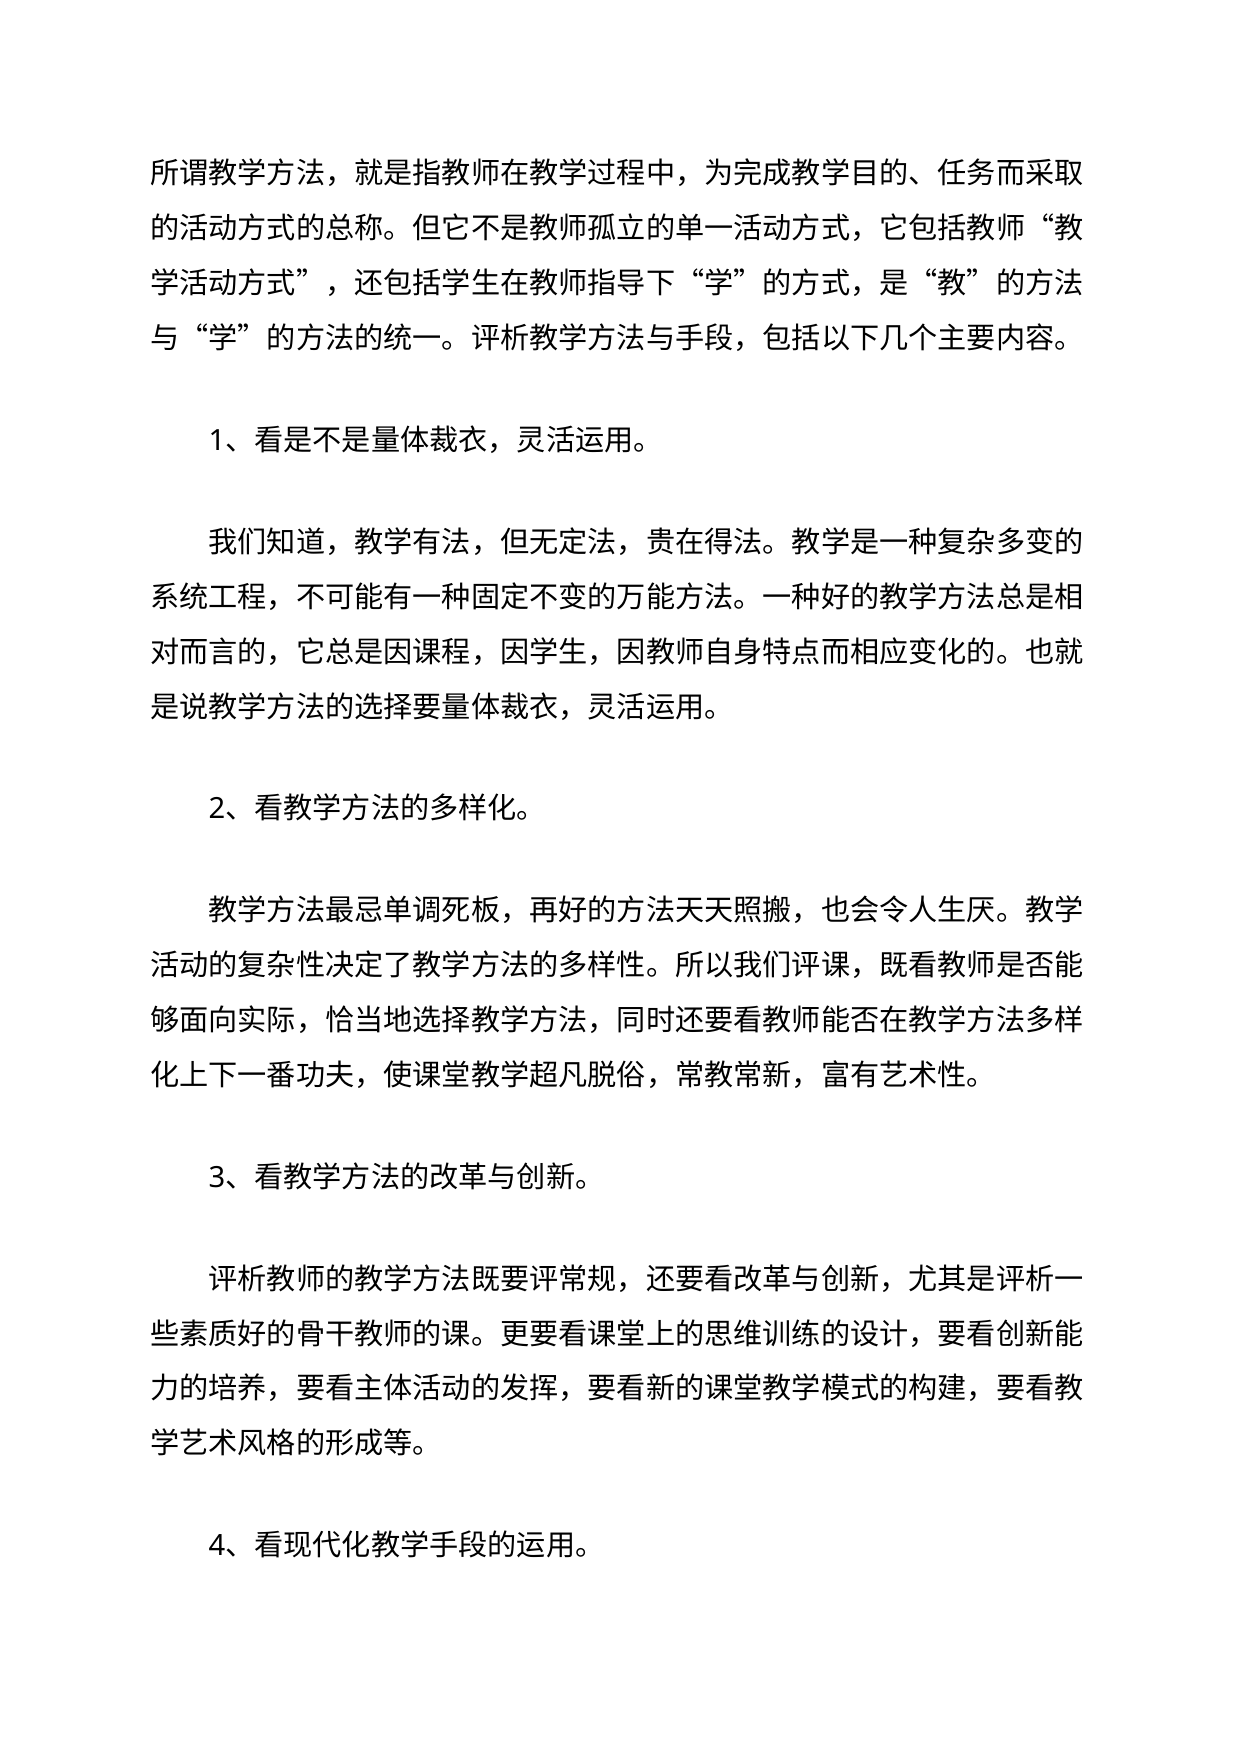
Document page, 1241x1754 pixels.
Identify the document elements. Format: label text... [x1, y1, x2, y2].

text 教学方法最忌单调死板，再好的方法天天照搬，也会令人生厌。教学活动的复杂性决定了教学方法的多样性。所以我们评课，既看教师是否能够面向实际，恰当地选择教学方法，同时还要看教师能否在教学方法多样化上下一番功夫，使课堂教学超凡脱俗，常教常新，富有艺术性。 [150, 887, 1090, 1094]
text 4、看现代化教学手段的运用。 [150, 1522, 1090, 1564]
text 评析教师的教学方法既要评常规，还要看改革与创新，尤其是评析一些素质好的骨干教师的课。更要看课堂上的思维训练的设计，要看创新能力的培养，要看主体活动的发挥，要看新的课堂教学模式的构建，要看教学艺术风格的形成等。 [150, 1255, 1090, 1462]
text 2、看教学方法的多样化。 [150, 785, 1090, 827]
text 1、看是不是量体裁衣，灵活运用。 [150, 416, 1090, 459]
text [150, 150, 1090, 357]
text 我们知道，教学有法，但无定法，贵在得法。教学是一种复杂多变的系统工程，不可能有一种固定不变的万能方法。一种好的教学方法总是相对而言的，它总是因课程，因学生，因教师自身特点而相应变化的。也就是说教学方法的选择要量体裁衣，灵活运用。 [150, 518, 1090, 725]
text 3、看教学方法的改革与创新。 [150, 1153, 1090, 1196]
